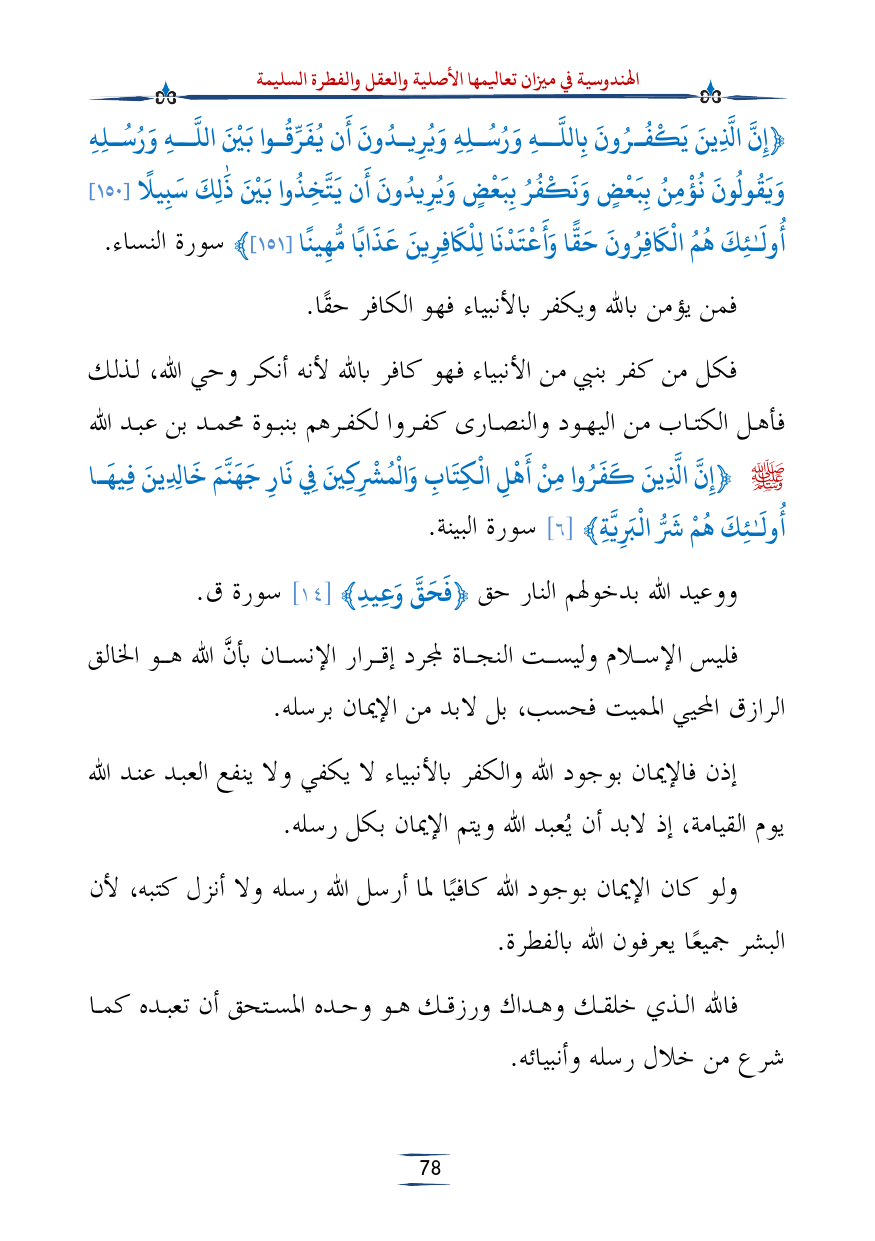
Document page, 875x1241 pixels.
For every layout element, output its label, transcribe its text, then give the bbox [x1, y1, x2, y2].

text ووعيد الله بدخولهم النار حق ﴿فَحَقَّ وَعِيدِ﴾ [١٤] سورة ق. [89, 559, 785, 611]
text إذن فالإيمان بوجود الله والكفر بالأنبياء لا يكفي ولا ينفع العبد عند الله يوم القيامة، إذ لابد أن يُعبد الله ويتم الإيمان بكل رسله. [89, 741, 785, 845]
text ولو كان الإيمان بوجود الله كافيًا لما أرسل الله رسله ولا أنزل كتبه، لأن البشر جميعًا يعرفون الله بالفطرة. [89, 857, 785, 961]
text فالله الذي خلقك وهداك ورزقك هو وحده المستحق أن تعبده كما شرع من خلال رسله وأنبيائه. [89, 974, 785, 1078]
text فكل من كفر بنبي من الأنبياء فهو كافر بالله لأنه أنكر وحي الله، لذلك فأهل الكتاب من اليهود والنصارى كفروا لكفرهم بنبوة محمد بن عبد الله ﷺ ﴿إِنَّ الَّذِينَ كَفَرُوا مِنْ أَهْلِ الْكِتَابِ وَالْمُشْرِكِينَ فِي نَارِ جَهَنَّمَ خَالِدِينَ فِيهَا أُولَـٰئِكَ هُمْ شَرُّ الْبَرِيَّةِ﴾ [٦] سورة البينة. [89, 338, 785, 547]
picture [88, 72, 788, 106]
picture [396, 1153, 450, 1187]
text فليس الإسلام وليست النجاة لمجرد إقرار الإنسان بأنَّ الله هو الخالق الرازق المحيي المميت فحسب، بل لابد من الإيمان برسله. [89, 624, 785, 728]
text فمن يؤمن بالله ويكفر بالأنبياء فهو الكافر حقًا. [89, 274, 785, 326]
